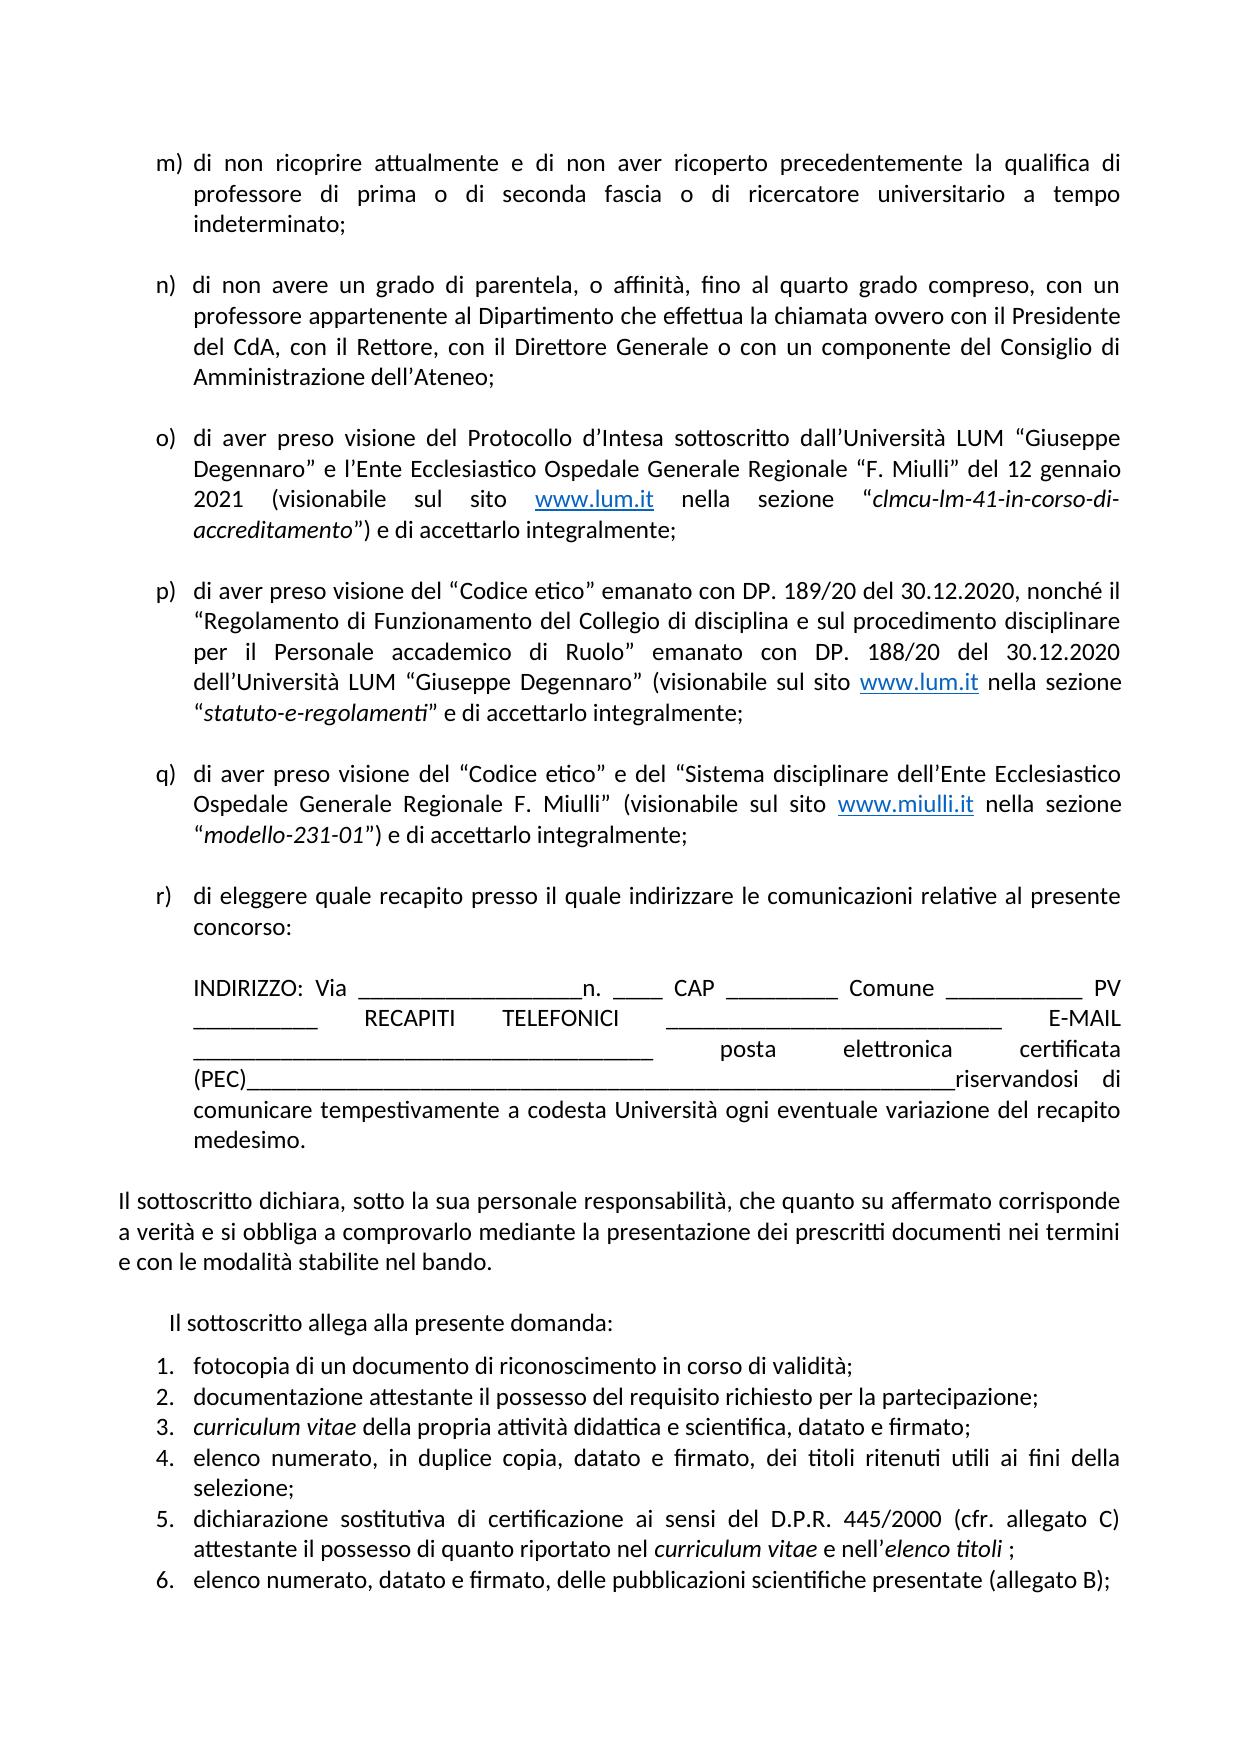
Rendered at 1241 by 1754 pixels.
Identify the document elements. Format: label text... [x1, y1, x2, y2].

text INDIRIZZO: Via __________________n. ____ CAP _________ Comune ___________ PV __________ RECAPITI TELEFONICI ___________________________ E-MAIL _____________________________________ posta elettronica certificata (PEC)_________________________________________________________riservandosi di comunicare tempestivamente a codesta Università ogni eventuale variazione del recapito medesimo. [193, 972, 1122, 1155]
list elenco numerato, in duplice copia, datato e firmato, dei titoli ritenuti utili ai fini della selezione; [156, 1442, 1122, 1503]
list di aver preso visione del Protocollo d’Intesa sottoscritto dall’Università LUM “Giuseppe Degennaro” e l’Ente Ecclesiastico Ospedale Generale Regionale “F. Miulli” del 12 gennaio 2021 (visionabile sul sito www.lum.it nella sezione “clmcu-lm-41-in-corso-di-accreditamento”) e di accettarlo integralmente; [156, 422, 1122, 544]
list elenco numerato, datato e firmato, delle pubblicazioni scientifiche presentate (allegato B); [156, 1564, 1122, 1594]
list di aver preso visione del “Codice etico” e del “Sistema disciplinare dell’Ente Ecclesiastico Ospedale Generale Regionale F. Miulli” (visionabile sul sito www.miulli.it nella sezione “modello-231-01”) e di accettarlo integralmente; [156, 758, 1122, 849]
list di non avere un grado di parentela, o affinità, fino al quarto grado compreso, con un professore appartenente al Dipartimento che effettua la chiamata ovvero con il Presidente del CdA, con il Rettore, con il Direttore Generale o con un componente del Consiglio di Amministrazione dell’Ateneo; [156, 270, 1122, 392]
list documentazione attestante il possesso del requisito richiesto per la partecipazione; [156, 1381, 1122, 1411]
list di aver preso visione del “Codice etico” emanato con DP. 189/20 del 30.12.2020, nonché il “Regolamento di Funzionamento del Collegio di disciplina e sul procedimento disciplinare per il Personale accademico di Ruolo” emanato con DP. 188/20 del 30.12.2020 dell’Università LUM “Giuseppe Degennaro” (visionabile sul sito www.lum.it nella sezione “statuto-e-regolamenti” e di accettarlo integralmente; [156, 575, 1122, 727]
list di non ricoprire attualmente e di non aver ricoperto precedentemente la qualifica di professore di prima o di seconda fascia o di ricercatore universitario a tempo indeterminato; [156, 148, 1122, 239]
text Il sottoscritto allega alla presente domanda: [118, 1307, 1122, 1338]
list curriculum vitae della propria attività didattica e scientifica, datato e firmato; [156, 1411, 1122, 1442]
list fotocopia di un documento di riconoscimento in corso di validità; [156, 1350, 1122, 1381]
list dichiarazione sostitutiva di certificazione ai sensi del D.P.R. 445/2000 (cfr. allegato C) attestante il possesso di quanto riportato nel curriculum vitae e nell’elenco titoli ; [156, 1503, 1122, 1564]
list di eleggere quale recapito presso il quale indirizzare le comunicazioni relative al presente concorso: [156, 880, 1122, 941]
text Il sottoscritto dichiara, sotto la sua personale responsabilità, che quanto su affermato corrisponde a verità e si obbliga a comprovarlo mediante la presentazione dei prescritti documenti nei termini e con le modalità stabilite nel bando. [118, 1185, 1122, 1277]
